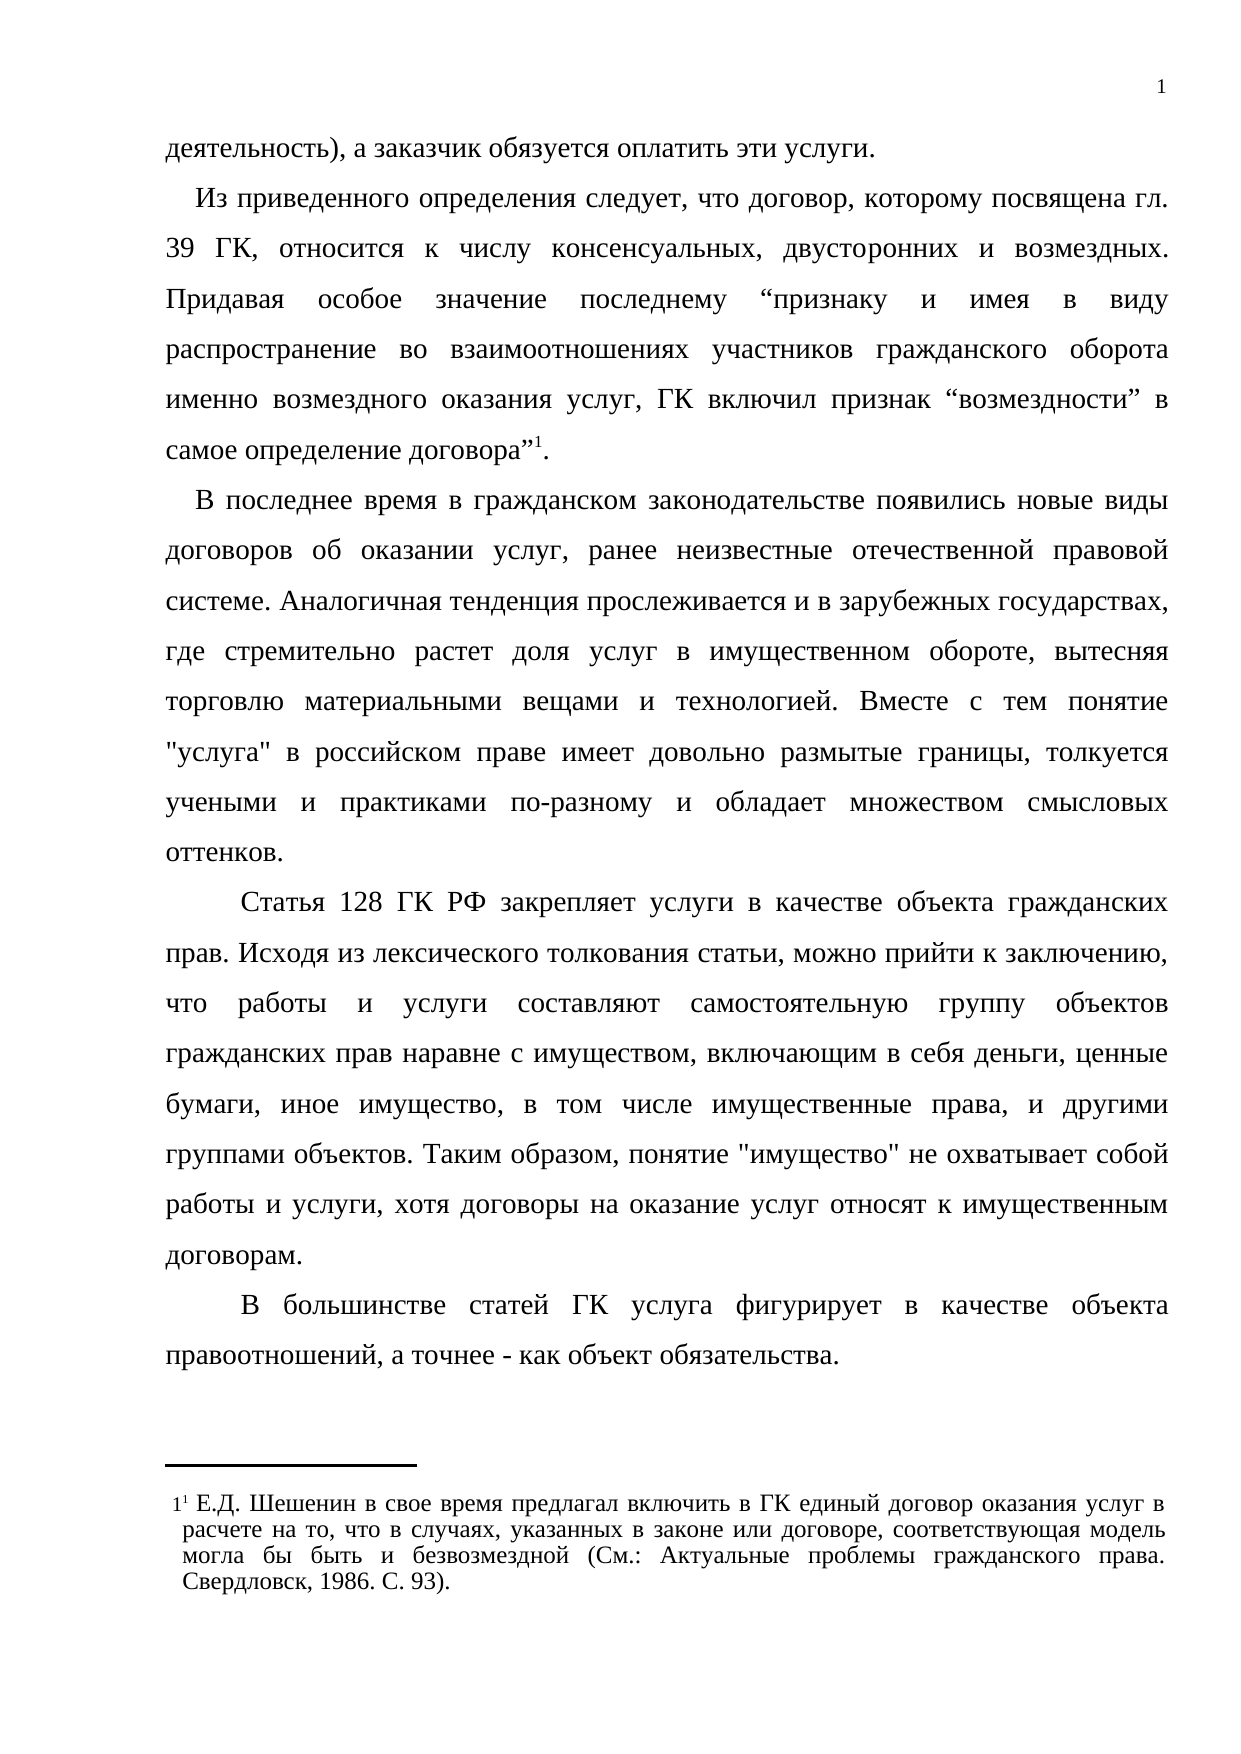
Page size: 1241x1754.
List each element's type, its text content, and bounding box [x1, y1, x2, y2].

text В последнее время в гражданском законодательстве появились новые виды договоров об оказании услуг, ранее неизвестные отечественной правовой системе. Аналогичная тенденция прослеживается и в зарубежных государствах, где стремительно растет доля услуг в имущественном обороте, вытесняя торговлю материальными вещами и технологией. Вместе с тем понятие "услуга" в российском праве имеет довольно размытые границы, толкуется учеными и практиками по-разному и обладает множеством смысловых оттенков. [165, 482, 1169, 868]
text В большинстве статей ГК услуга фигурирует в качестве объекта правоотношений, а точнее - как объект обязательства. [165, 1287, 1169, 1371]
text Статья 128 ГК РФ закрепляет услуги в качестве объекта гражданских прав. Исходя из лексического толкования статьи, можно прийти к заключению, что работы и услуги составляют самостоятельную группу объектов гражданских прав наравне с имуществом, включающим в себя деньги, ценные бумаги, иное имущество, в том числе имущественные права, и другими группами объектов. Таким образом, понятие "имущество" не охватывает собой работы и услуги, хотя договоры на оказание услуг относят к имущественным договорам. [165, 884, 1169, 1270]
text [165, 130, 1169, 163]
text Из приведенного определения следует, что договор, которому посвящена гл. 39 ГК, относится к числу консенсуальных, двусторонних и возмездных. Придавая особое значение последнему “признаку и имея в виду распространение во взаимоотношениях участников гражданского оборота именно возмездного оказания услуг, ГК включил признак “возмездности” в самое определение договора”1. [165, 180, 1169, 465]
